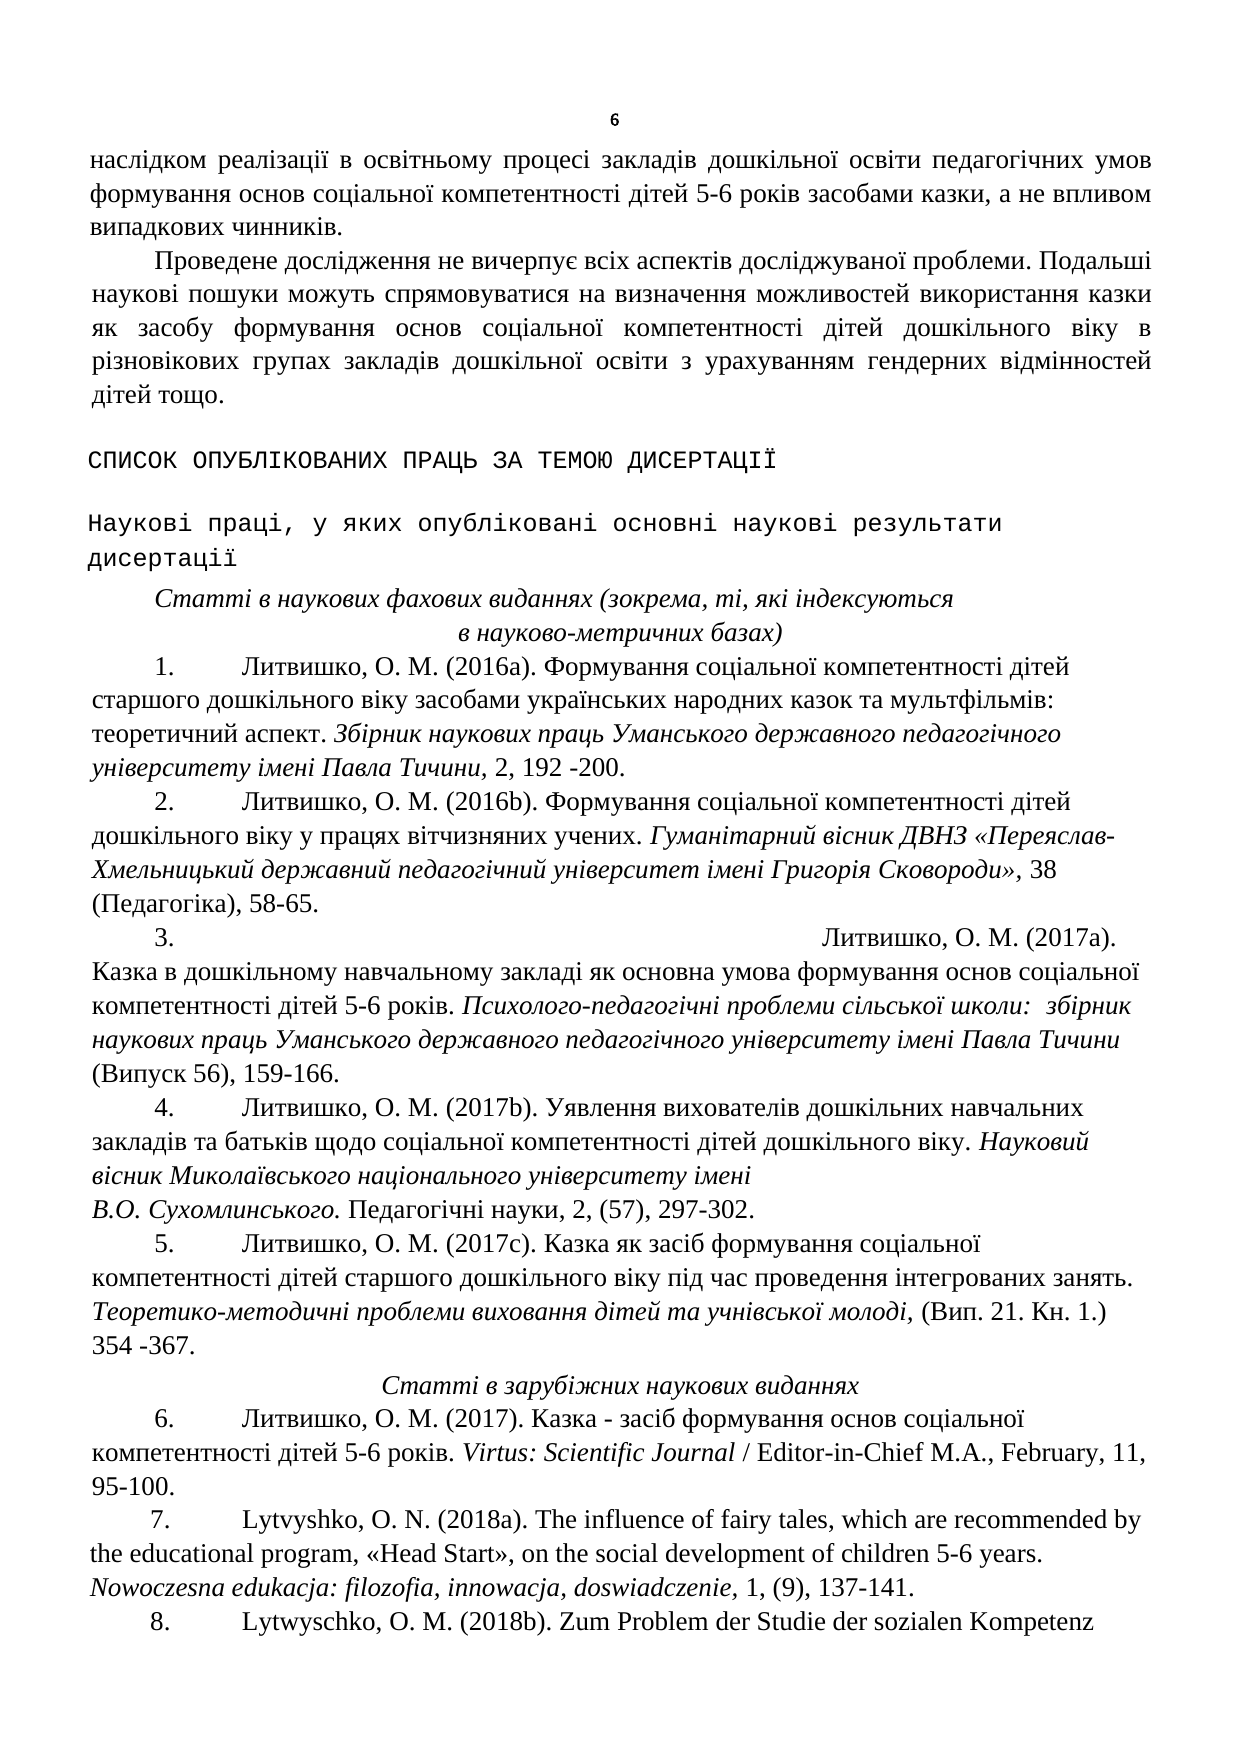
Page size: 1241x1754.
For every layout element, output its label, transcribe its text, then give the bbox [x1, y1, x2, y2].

text Статті в наукових фахових виданнях (зокрема, ті, які індексуються [92, 580, 1155, 614]
text Наукові праці, у яких опубліковані основні наукові результати дисертації [87, 504, 1153, 573]
list Литвишко, О. М. (2016b). Формування соціальної компетентності дітей дошкільного віку у працях вітчизняних учених. Гуманітарний вісник ДВНЗ «Переяслав-Хмельницький державний педагогічний університет імені Григорія Сковороди», 38 (Педагогіка), 58-65. [92, 784, 1153, 919]
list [89, 1604, 1151, 1638]
text В.О. Сухомлинського. Педагогічні науки, 2, (57), 297-302. [92, 1191, 1155, 1225]
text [89, 142, 1153, 242]
text СПИСОК ОПУБЛІКОВАНИХ ПРАЦЬ ЗА ТЕМОЮ ДИСЕРТАЦІЇ [87, 446, 1153, 473]
list Литвишко, О. М. (2017b). Уявлення вихователів дошкільних навчальних закладів та батьків щодо соціальної компетентності дітей дошкільного віку. Науковий вісник Миколаївського національного університету імені [92, 1089, 1153, 1191]
list Литвишко, О. М. (2017а). Казка в дошкільному навчальному закладі як основна умова формування основ соціальної компетентності дітей 5-6 років. Психолого-педагогічні проблеми сільської школи: збірник наукових праць Уманського державного педагогічного університету імені Павла Тичини (Випуск 56), 159-166. [92, 919, 1153, 1089]
list Литвишко, О. М. (2016a). Формування соціальної компетентності дітей старшого дошкільного віку засобами українських народних казок та мультфільмів: теоретичний аспект. Збірник наукових праць Уманського державного педагогічного університету імені Павла Тичини, 2, 192 -200. [92, 648, 1153, 784]
list Литвишко, О. М. (2017c). Казка як засіб формування соціальної компетентності дітей старшого дошкільного віку під час проведення інтегрованих занять. Теоретико-методичні проблеми виховання дітей та учнівської молоді, (Вип. 21. Кн. 1.) 354 -367. [92, 1225, 1153, 1361]
list Lytvyshko, O. N. (2018a). The influence of fairy tales, which are recommended by the educational program, «Head Start», on the social development of children 5-6 years. Nowoczesna edukacja: filozofia, innowacja, doswiadczenie, 1, (9), 137-141. [89, 1502, 1151, 1604]
text Проведене дослідження не вичерпує всіх аспектів досліджуваної проблеми. Подальші наукові пошуки можуть спрямовуватися на визначення можливостей використання казки як засобу формування основ соціальної компетентності дітей дошкільного віку в різновікових групах закладів дошкільної освіти з урахуванням гендерних відмінностей дітей тощо. [92, 242, 1153, 410]
text Статті в зарубіжних наукових виданнях [87, 1368, 1153, 1401]
list Литвишко, О. М. (2017). Казка - засіб формування основ соціальної компетентності дітей 5-6 років. Virtus: Scientific Journal / Editor-in-Chief M.A., February, 11, 95-100. [92, 1401, 1153, 1502]
text в науково-метричних базах) [87, 614, 1153, 648]
